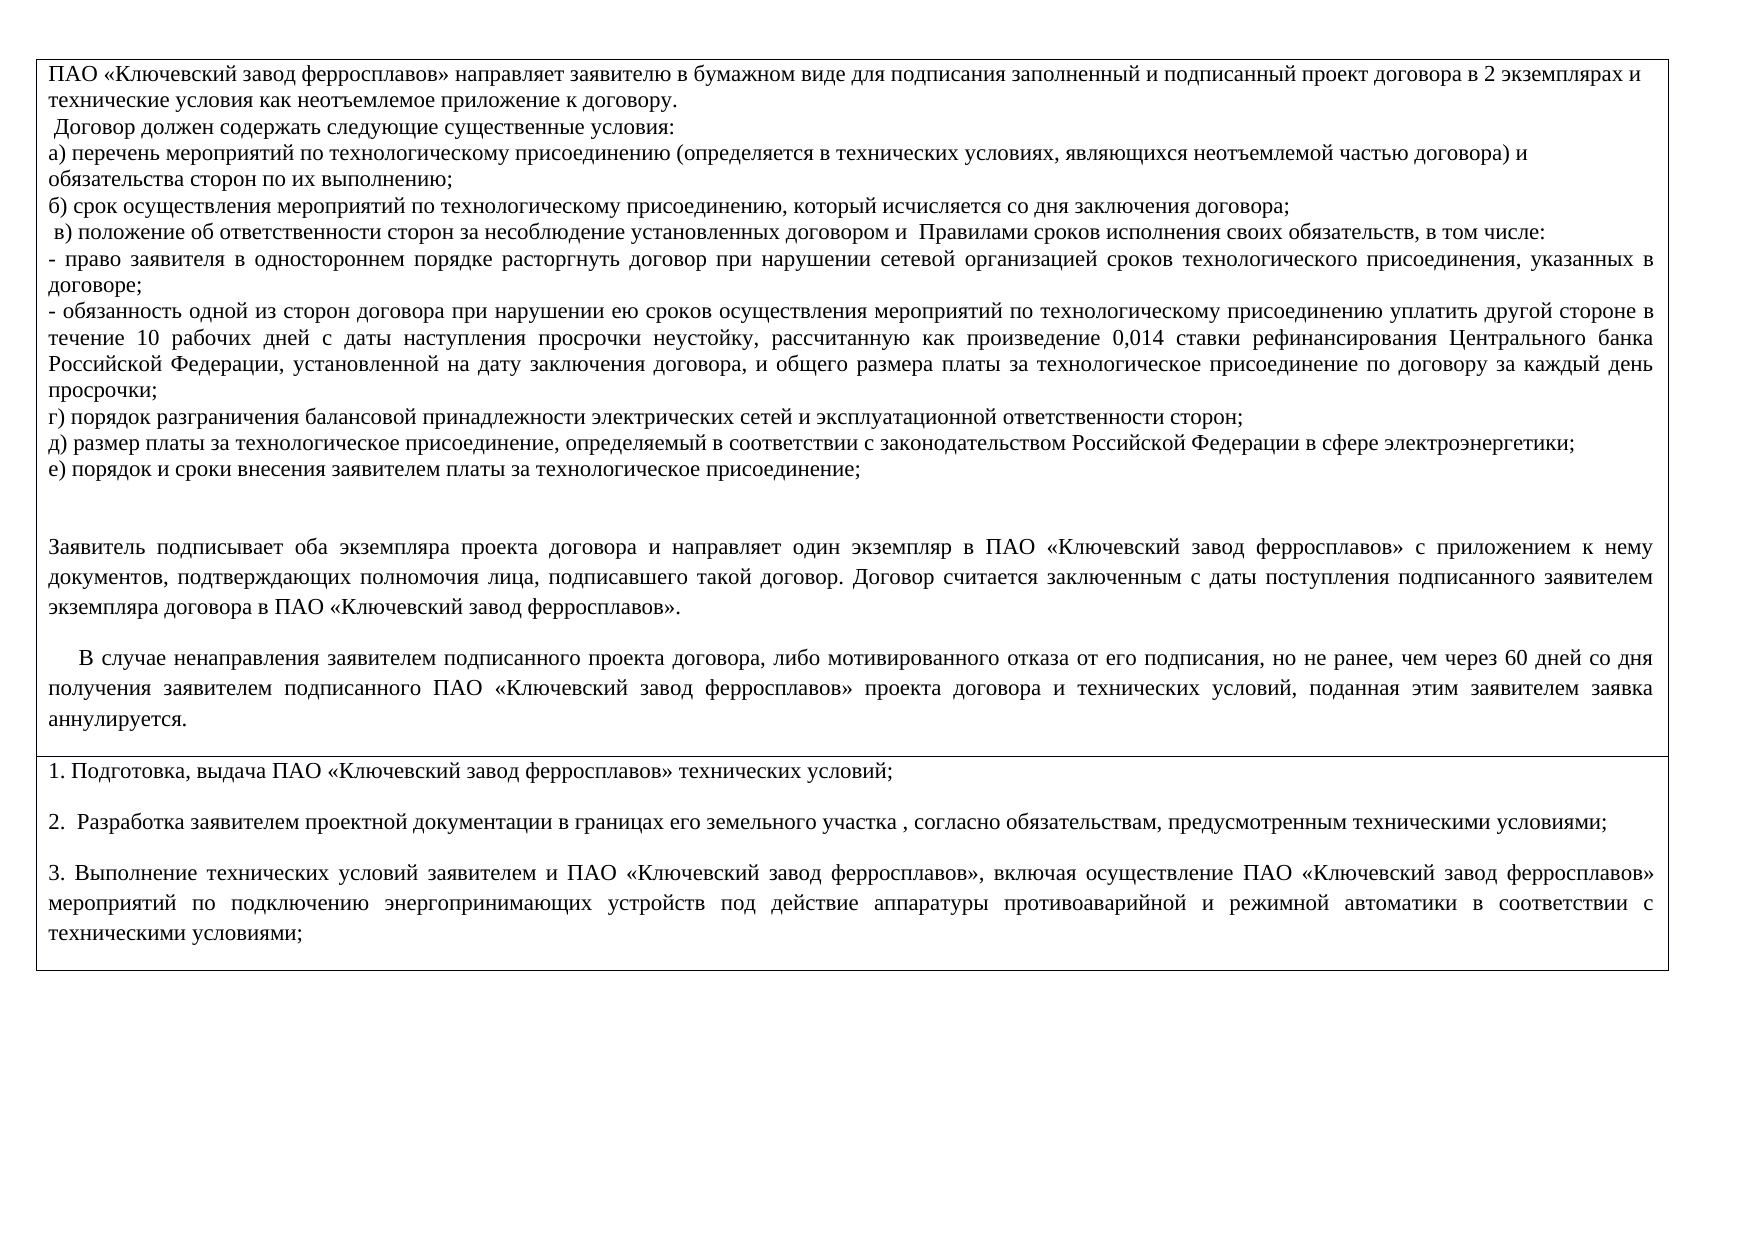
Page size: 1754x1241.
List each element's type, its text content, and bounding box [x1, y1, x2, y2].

table_cell 1. Подготовка, выдача ПАО «Ключевский завод ферросплавов» технических условий; 2. Разработка заявителем проектной документации в границах его земельного участка , согласно обязательствам, предусмотренным техническими условиями; 3. Выполнение технических условий заявителем и ПАО «Ключевский завод ферросплавов», включая осуществление ПАО «Ключевский завод ферросплавов» мероприятий по подключению энергопринимающих устройств под действие аппаратуры противоаварийной и режимной автоматики в соответствии с техническими условиями; [37, 757, 1668, 970]
table_cell ПАО «Ключевский завод ферросплавов» направляет заявителю в бумажном виде для подписания заполненный и подписанный проект договора в 2 экземплярах и технические условия как неотъемлемое приложение к договору. Договор должен содержать следующие существенные условия: а) перечень мероприятий по технологическому присоединению (определяется в технических условиях, являющихся неотъемлемой частью договора) и обязательства сторон по их выполнению; б) срок осуществления мероприятий по технологическому присоединению, который исчисляется со дня заключения договора; в) положение об ответственности сторон за несоблюдение установленных договором и Правилами сроков исполнения своих обязательств, в том числе: - право заявителя в одностороннем порядке расторгнуть договор при нарушении сетевой организацией сроков технологического присоединения, указанных в договоре; - обязанность одной из сторон договора при нарушении ею сроков осуществления мероприятий по технологическому присоединению уплатить другой стороне в течение 10 рабочих дней с даты наступления просрочки неустойку, рассчитанную как произведение 0,014 ставки рефинансирования Центрального банка Российской Федерации, установленной на дату заключения договора, и общего размера платы за технологическое присоединение по договору за каждый день просрочки; г) порядок разграничения балансовой принадлежности электрических сетей и эксплуатационной ответственности сторон; д) размер платы за технологическое присоединение, определяемый в соответствии с законодательством Российской Федерации в сфере электроэнергетики; е) порядок и сроки внесения заявителем платы за технологическое присоединение; Заявитель подписывает оба экземпляра проекта договора и направляет один экземпляр в ПАО «Ключевский завод ферросплавов» с приложением к нему документов, подтверждающих полномочия лица, подписавшего такой договор. Договор считается заключенным с даты поступления подписанного заявителем экземпляра договора в ПАО «Ключевский завод ферросплавов». В случае ненаправления заявителем подписанного проекта договора, либо мотивированного отказа от его подписания, но не ранее, чем через 60 дней со дня получения заявителем подписанного ПАО «Ключевский завод ферросплавов» проекта договора и технических условий, поданная этим заявителем заявка аннулируется. [37, 60, 1668, 756]
